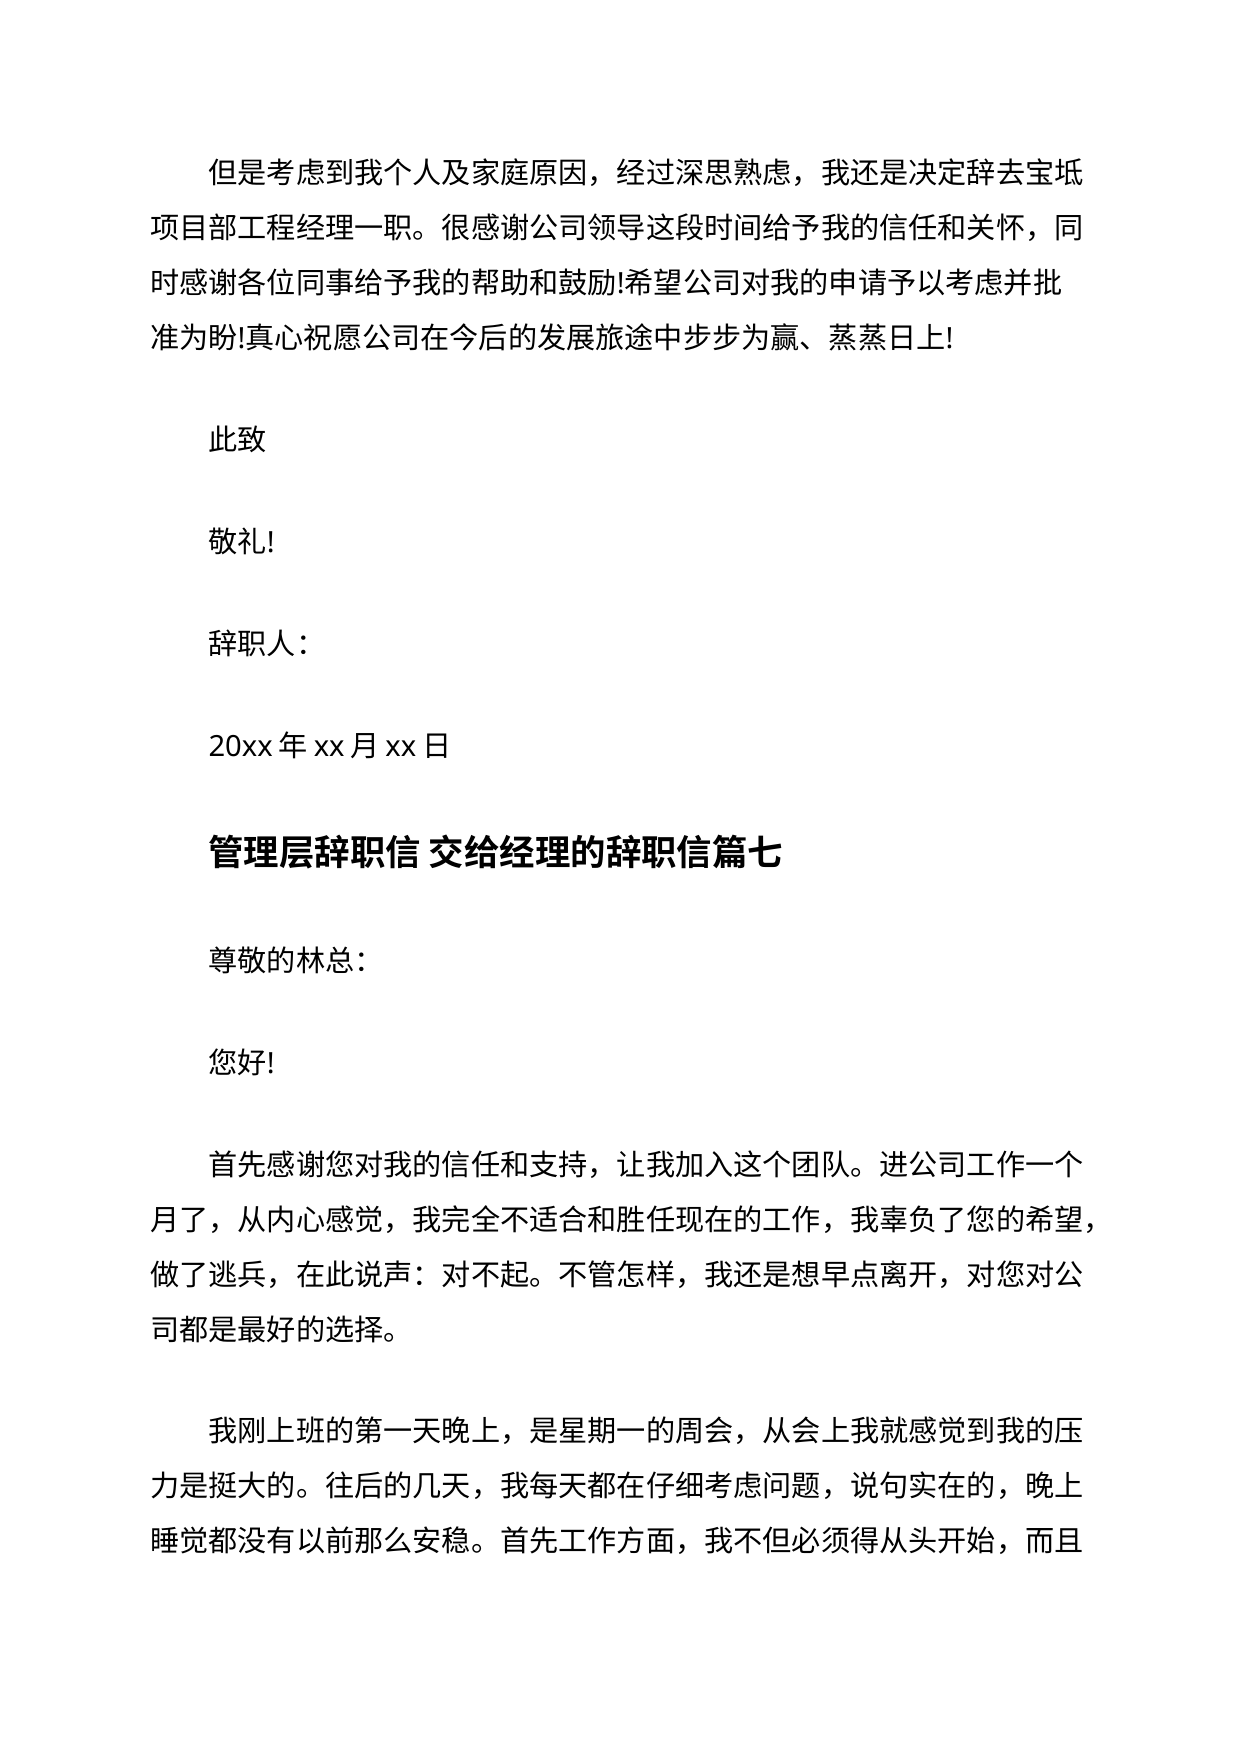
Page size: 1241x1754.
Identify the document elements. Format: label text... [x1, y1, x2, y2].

text 辞职人： [150, 621, 1090, 663]
text 20xx年xx月xx日 [150, 722, 1090, 765]
text 敬礼! [150, 518, 1090, 561]
text 此致 [150, 417, 1090, 459]
text 首先感谢您对我的信任和支持，让我加入这个团队。进公司工作一个月了，从内心感觉，我完全不适合和胜任现在的工作，我辜负了您的希望，做了逃兵，在此说声：对不起。不管怎样，我还是想早点离开，对您对公司都是最好的选择。 [150, 1141, 1090, 1348]
text 您好! [150, 1039, 1090, 1082]
text 但是考虑到我个人及家庭原因，经过深思熟虑，我还是决定辞去宝坻项目部工程经理一职。很感谢公司领导这段时间给予我的信任和关怀，同时感谢各位同事给予我的帮助和鼓励!希望公司对我的申请予以考虑并批准为盼!真心祝愿公司在今后的发展旅途中步步为赢、蒸蒸日上! [150, 150, 1090, 357]
text 尊敬的林总： [150, 938, 1090, 980]
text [150, 1408, 1090, 1560]
text 管理层辞职信 交给经理的辞职信篇七 [150, 824, 1090, 876]
